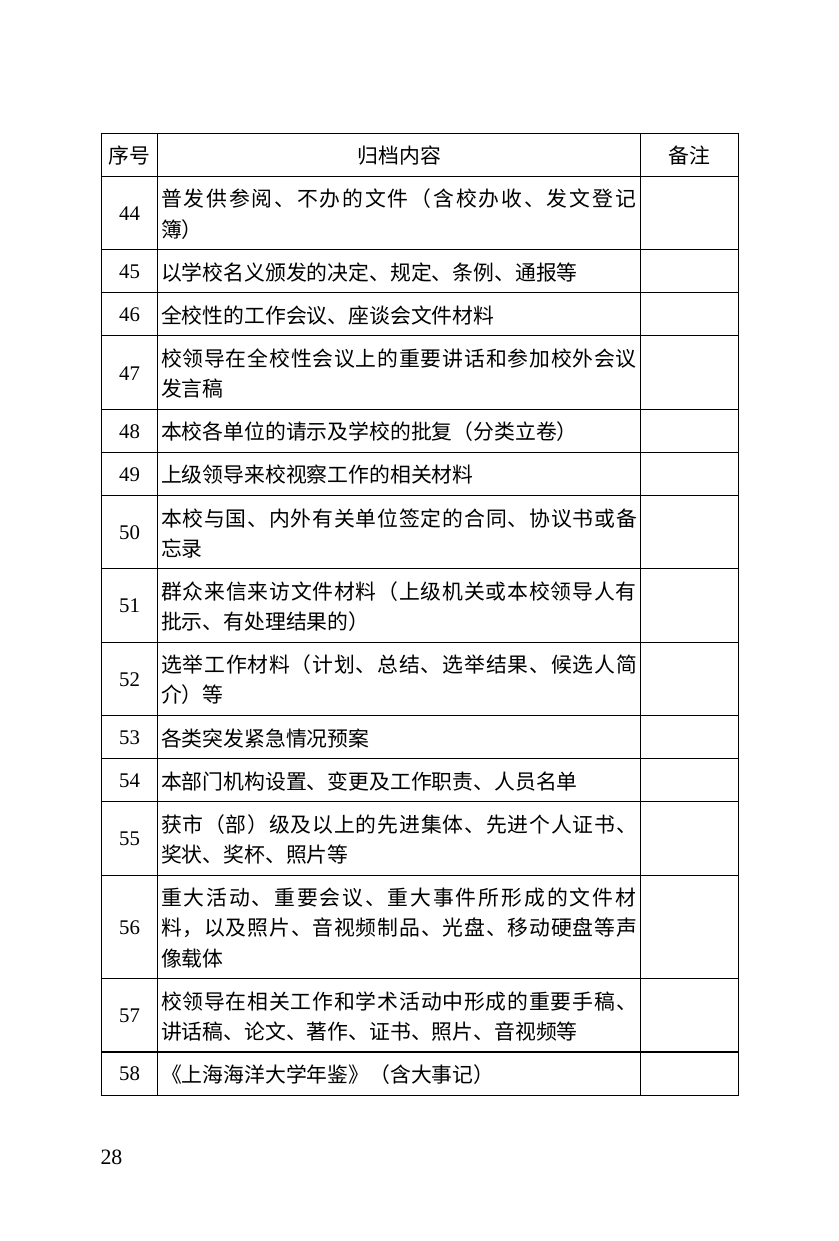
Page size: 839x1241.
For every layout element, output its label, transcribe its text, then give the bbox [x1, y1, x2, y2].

table_cell 以学校名义颁发的决定、规定、条例、通报等 [158, 250, 640, 292]
table_cell 上级领导来校视察工作的相关材料 [158, 453, 640, 495]
table_cell [641, 410, 738, 452]
table_cell 53 [102, 716, 157, 758]
table_cell [641, 802, 738, 874]
table_cell 51 [102, 569, 157, 642]
table_cell 获市（部）级及以上的先进集体、先进个人证书、奖状、奖杯、照片等 [158, 802, 640, 874]
table_cell [641, 250, 738, 292]
table_cell 44 [102, 177, 157, 249]
table_header 归档内容 [158, 134, 640, 176]
table_cell 重大活动、重要会议、重大事件所形成的文件材料，以及照片、音视频制品、光盘、移动硬盘等声像载体 [158, 876, 640, 978]
table_cell [641, 643, 738, 715]
table_cell 48 [102, 410, 157, 452]
table_cell 56 [102, 876, 157, 978]
table_cell [641, 496, 738, 568]
table_cell 群众来信来访文件材料（上级机关或本校领导人有批示、有处理结果的） [158, 569, 640, 642]
table_cell [641, 1053, 738, 1094]
table_cell 46 [102, 293, 157, 335]
table_cell [641, 293, 738, 335]
table_cell 本校与国、内外有关单位签定的合同、协议书或备忘录 [158, 496, 640, 568]
table_cell [641, 177, 738, 249]
table_cell 校领导在相关工作和学术活动中形成的重要手稿、讲话稿、论文、著作、证书、照片、音视频等 [158, 979, 640, 1051]
table_header 备注 [641, 134, 738, 176]
table_cell 选举工作材料（计划、总结、选举结果、候选人简介）等 [158, 643, 640, 715]
table_cell 50 [102, 496, 157, 568]
table_cell [641, 759, 738, 801]
table_cell 《上海海洋大学年鉴》（含大事记） [158, 1053, 640, 1094]
table_cell 52 [102, 643, 157, 715]
table_header 序号 [102, 134, 157, 176]
table_cell 55 [102, 802, 157, 874]
table_cell [641, 716, 738, 758]
table_cell 本部门机构设置、变更及工作职责、人员名单 [158, 759, 640, 801]
table_cell 普发供参阅、不办的文件（含校办收、发文登记簿） [158, 177, 640, 249]
table_cell 54 [102, 759, 157, 801]
table_cell 57 [102, 979, 157, 1051]
table_cell [641, 453, 738, 495]
table_cell 本校各单位的请示及学校的批复（分类立卷） [158, 410, 640, 452]
table_cell [641, 569, 738, 642]
table_cell 47 [102, 336, 157, 409]
table_cell 校领导在全校性会议上的重要讲话和参加校外会议发言稿 [158, 336, 640, 409]
table_cell 45 [102, 250, 157, 292]
table_cell [641, 336, 738, 409]
table_cell [641, 979, 738, 1051]
table_cell 全校性的工作会议、座谈会文件材料 [158, 293, 640, 335]
table_cell 58 [102, 1053, 157, 1094]
table_cell 各类突发紧急情况预案 [158, 716, 640, 758]
table_cell [641, 876, 738, 978]
table_cell 49 [102, 453, 157, 495]
